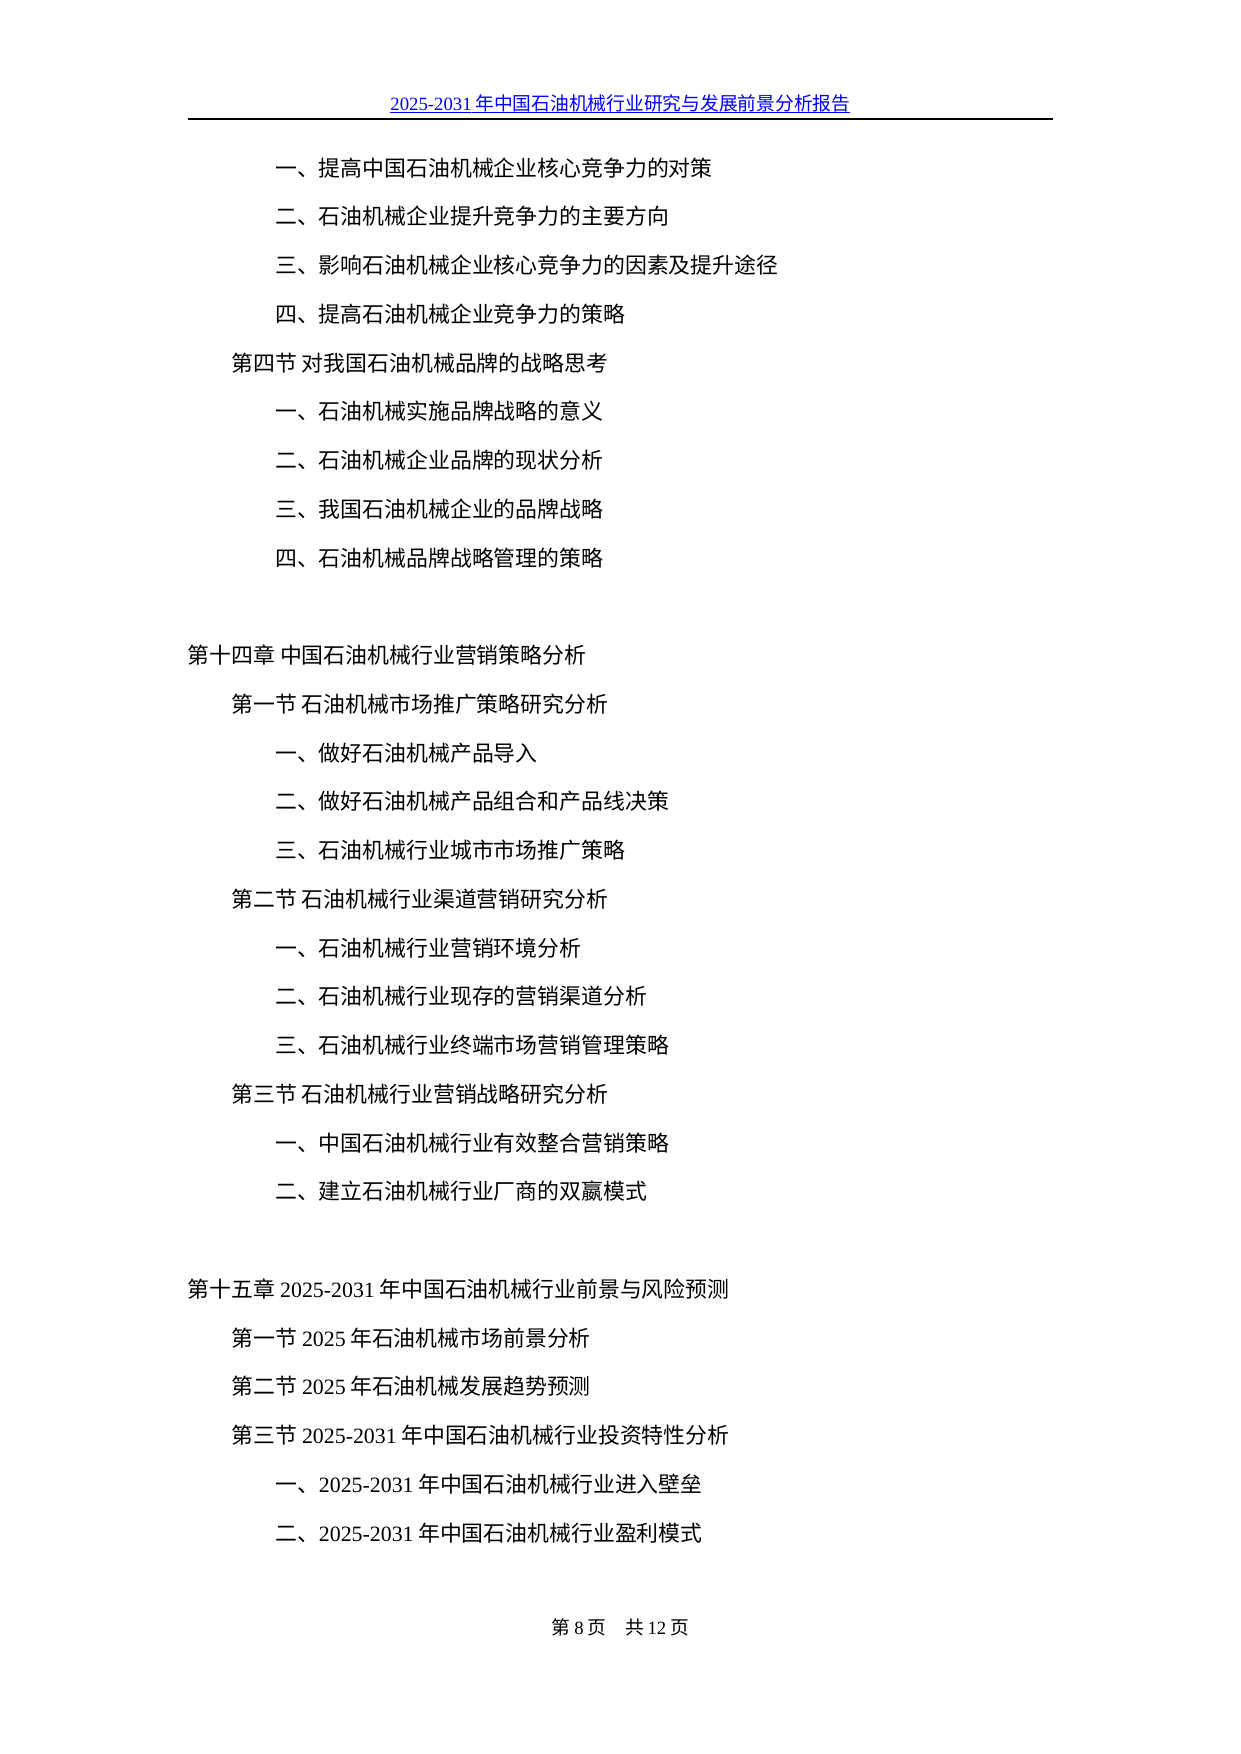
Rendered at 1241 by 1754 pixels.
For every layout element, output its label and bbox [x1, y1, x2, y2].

text [187, 150, 1053, 1548]
